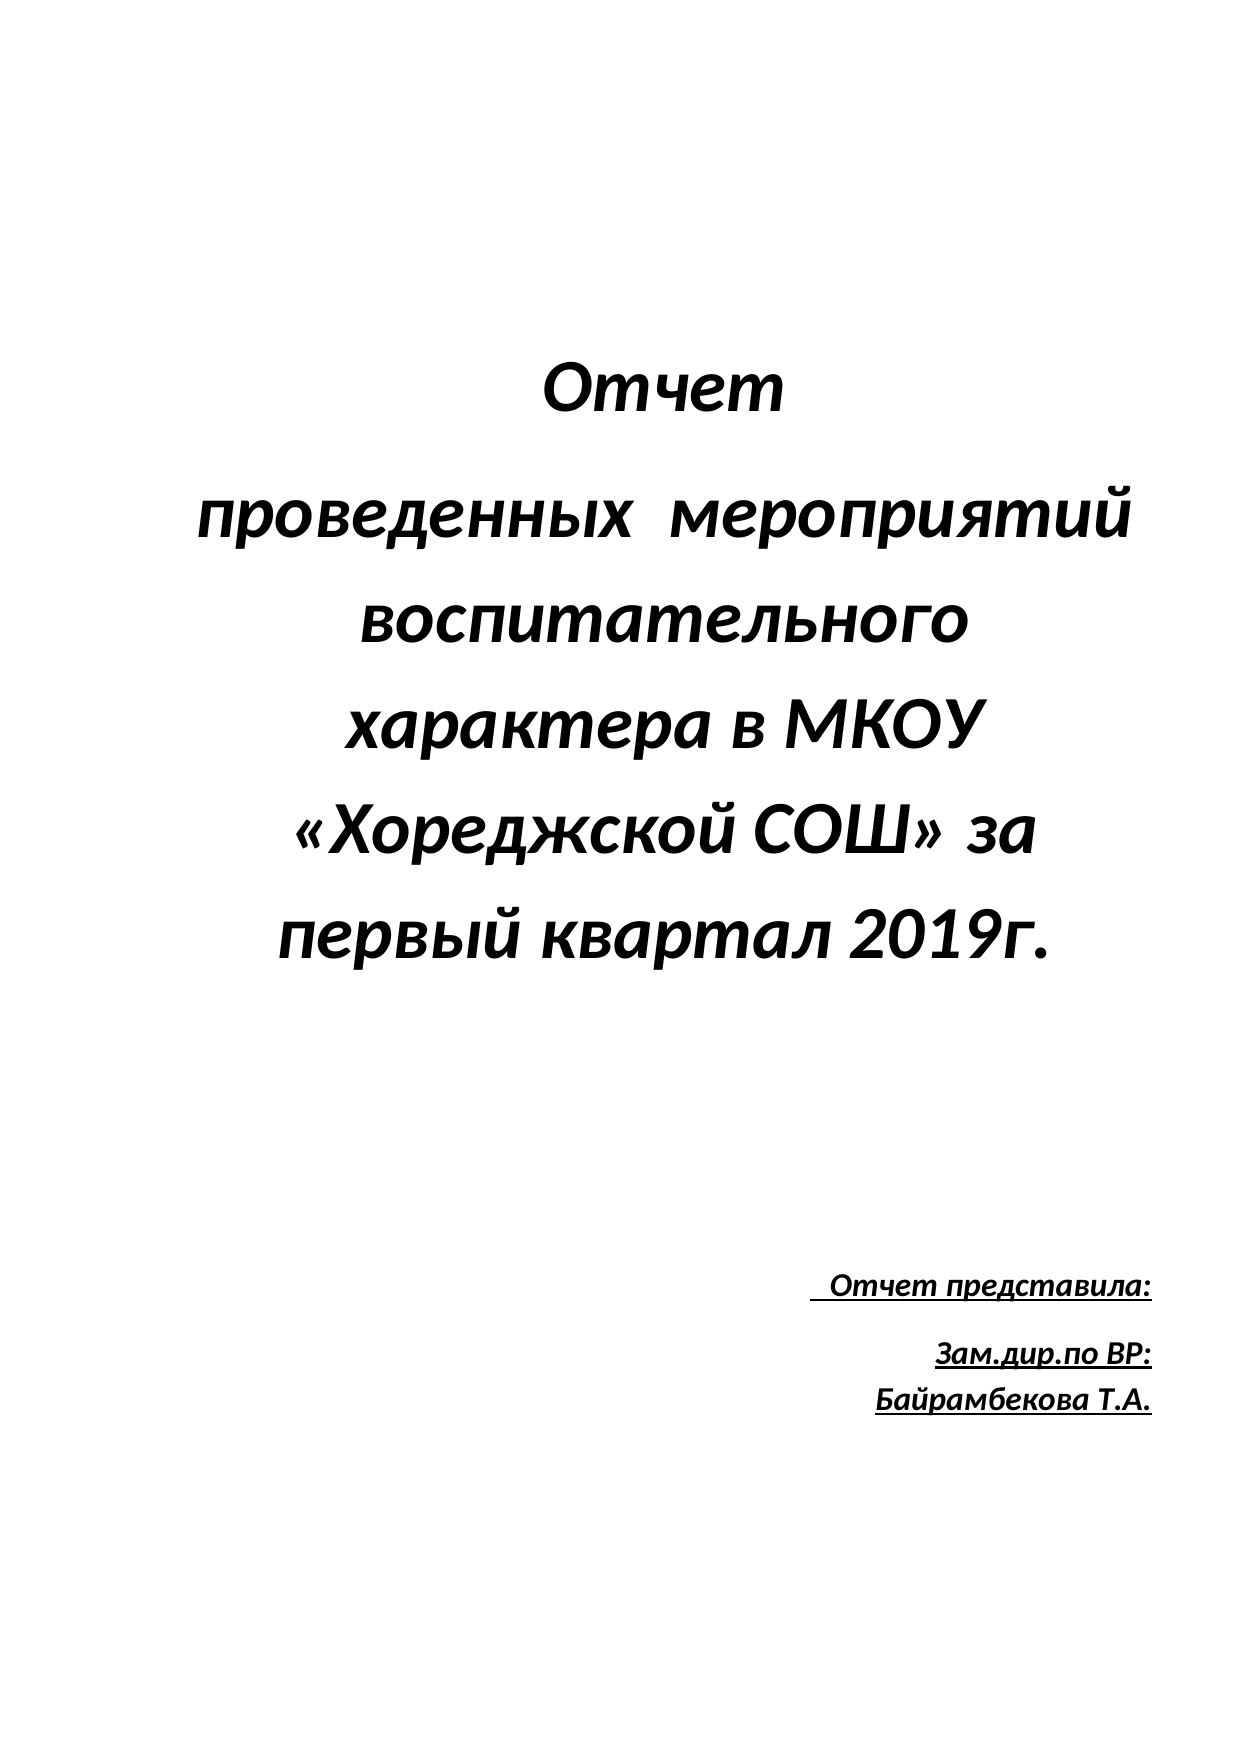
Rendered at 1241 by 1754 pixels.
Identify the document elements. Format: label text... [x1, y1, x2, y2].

text Зам.дир.по ВР: Байрамбекова Т.А. [177, 1332, 1152, 1419]
text Отчет представила: [177, 1264, 1152, 1305]
text Отчет [177, 339, 1152, 430]
text проведенных мероприятий воспитательного характера в МКОУ «Хореджской СОШ» за первый квартал 2019г. [177, 465, 1152, 977]
